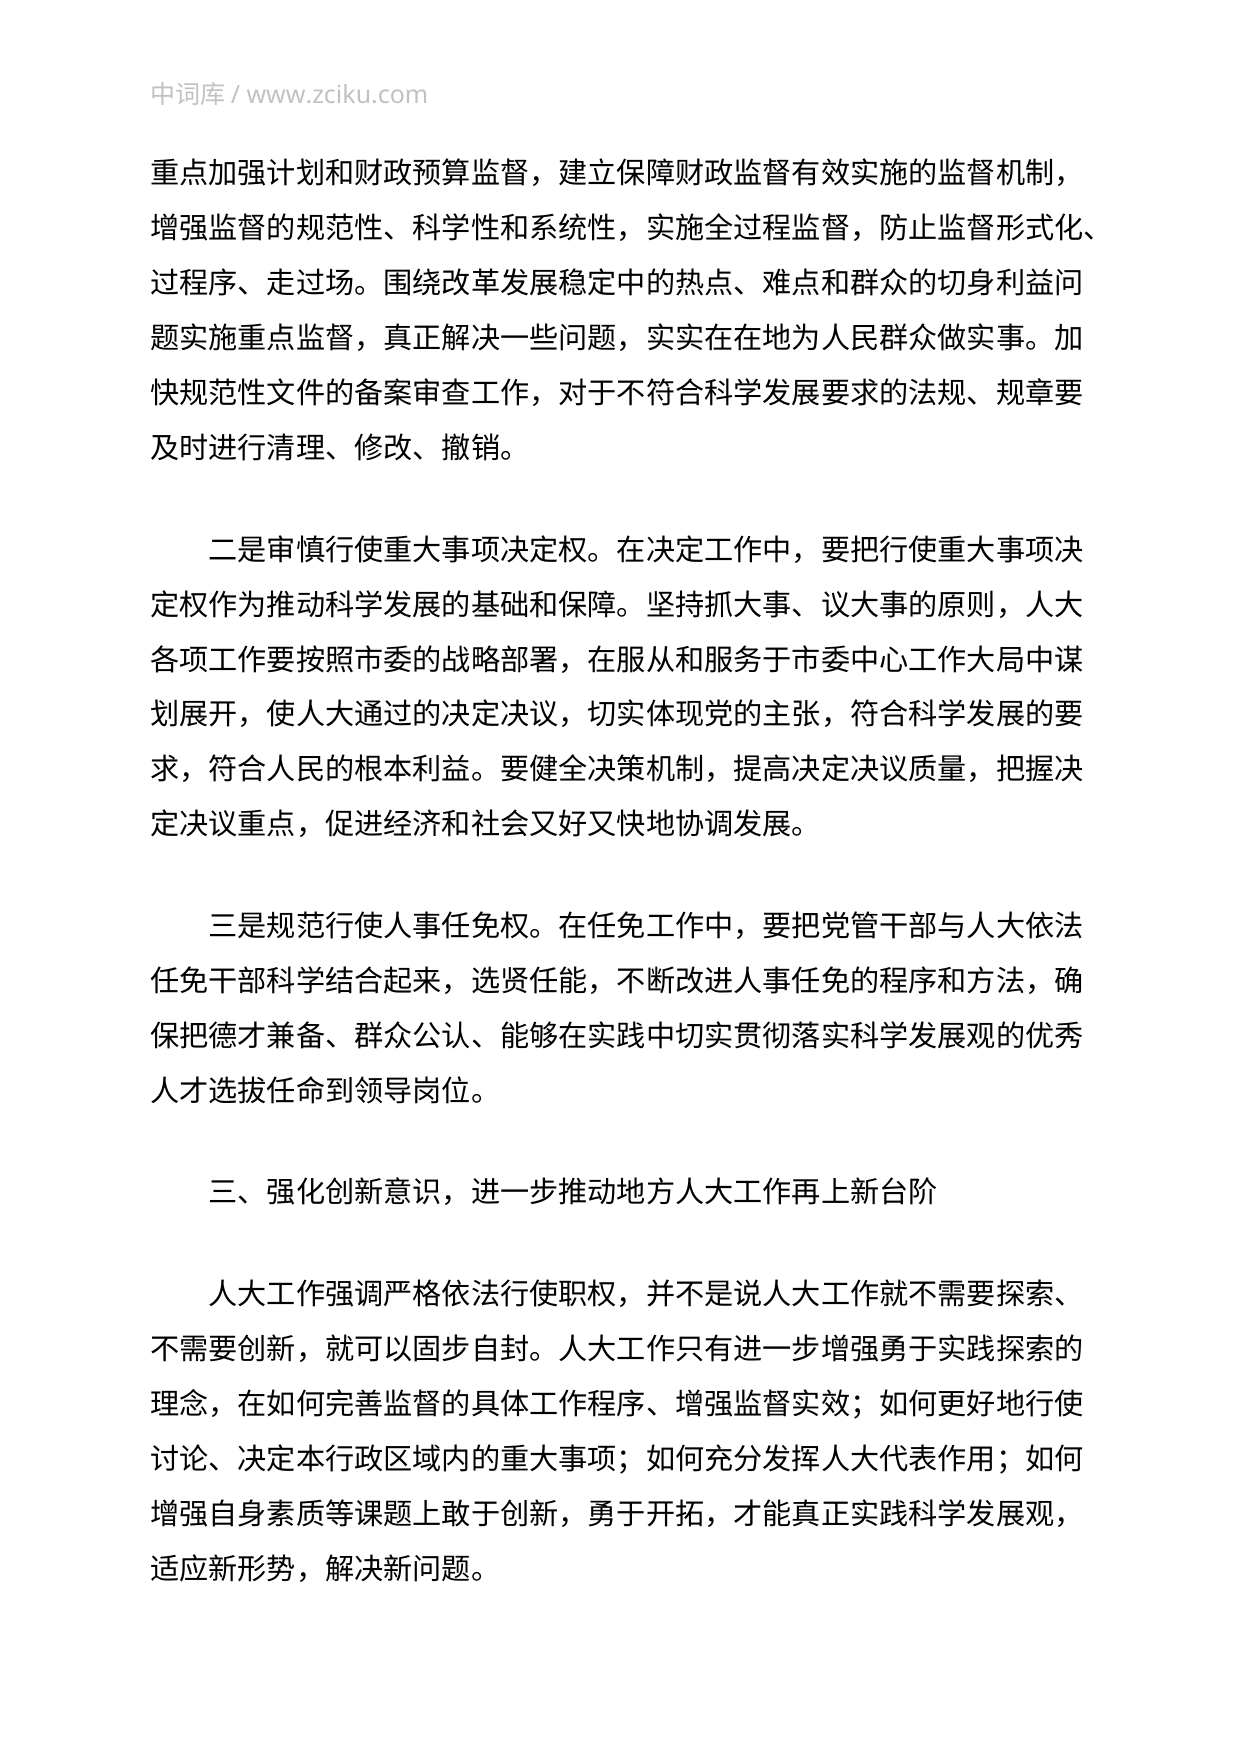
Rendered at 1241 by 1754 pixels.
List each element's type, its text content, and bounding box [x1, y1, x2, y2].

text 人大工作强调严格依法行使职权，并不是说人大工作就不需要探索、不需要创新，就可以固步自封。人大工作只有进一步增强勇于实践探索的理念，在如何完善监督的具体工作程序、增强监督实效；如何更好地行使讨论、决定本行政区域内的重大事项；如何充分发挥人大代表作用；如何增强自身素质等课题上敢于创新，勇于开拓，才能真正实践科学发展观，适应新形势，解决新问题。 [150, 1271, 1090, 1587]
text 三、强化创新意识，进一步推动地方人大工作再上新台阶 [150, 1169, 1090, 1211]
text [150, 150, 1090, 467]
text 二是审慎行使重大事项决定权。在决定工作中，要把行使重大事项决定权作为推动科学发展的基础和保障。坚持抓大事、议大事的原则，人大各项工作要按照市委的战略部署，在服从和服务于市委中心工作大局中谋划展开，使人大通过的决定决议，切实体现党的主张，符合科学发展的要求，符合人民的根本利益。要健全决策机制，提高决定决议质量，把握决定决议重点，促进经济和社会又好又快地协调发展。 [150, 526, 1090, 843]
text 三是规范行使人事任免权。在任免工作中，要把党管干部与人大依法任免干部科学结合起来，选贤任能，不断改进人事任免的程序和方法，确保把德才兼备、群众公认、能够在实践中切实贯彻落实科学发展观的优秀人才选拔任命到领导岗位。 [150, 902, 1090, 1109]
